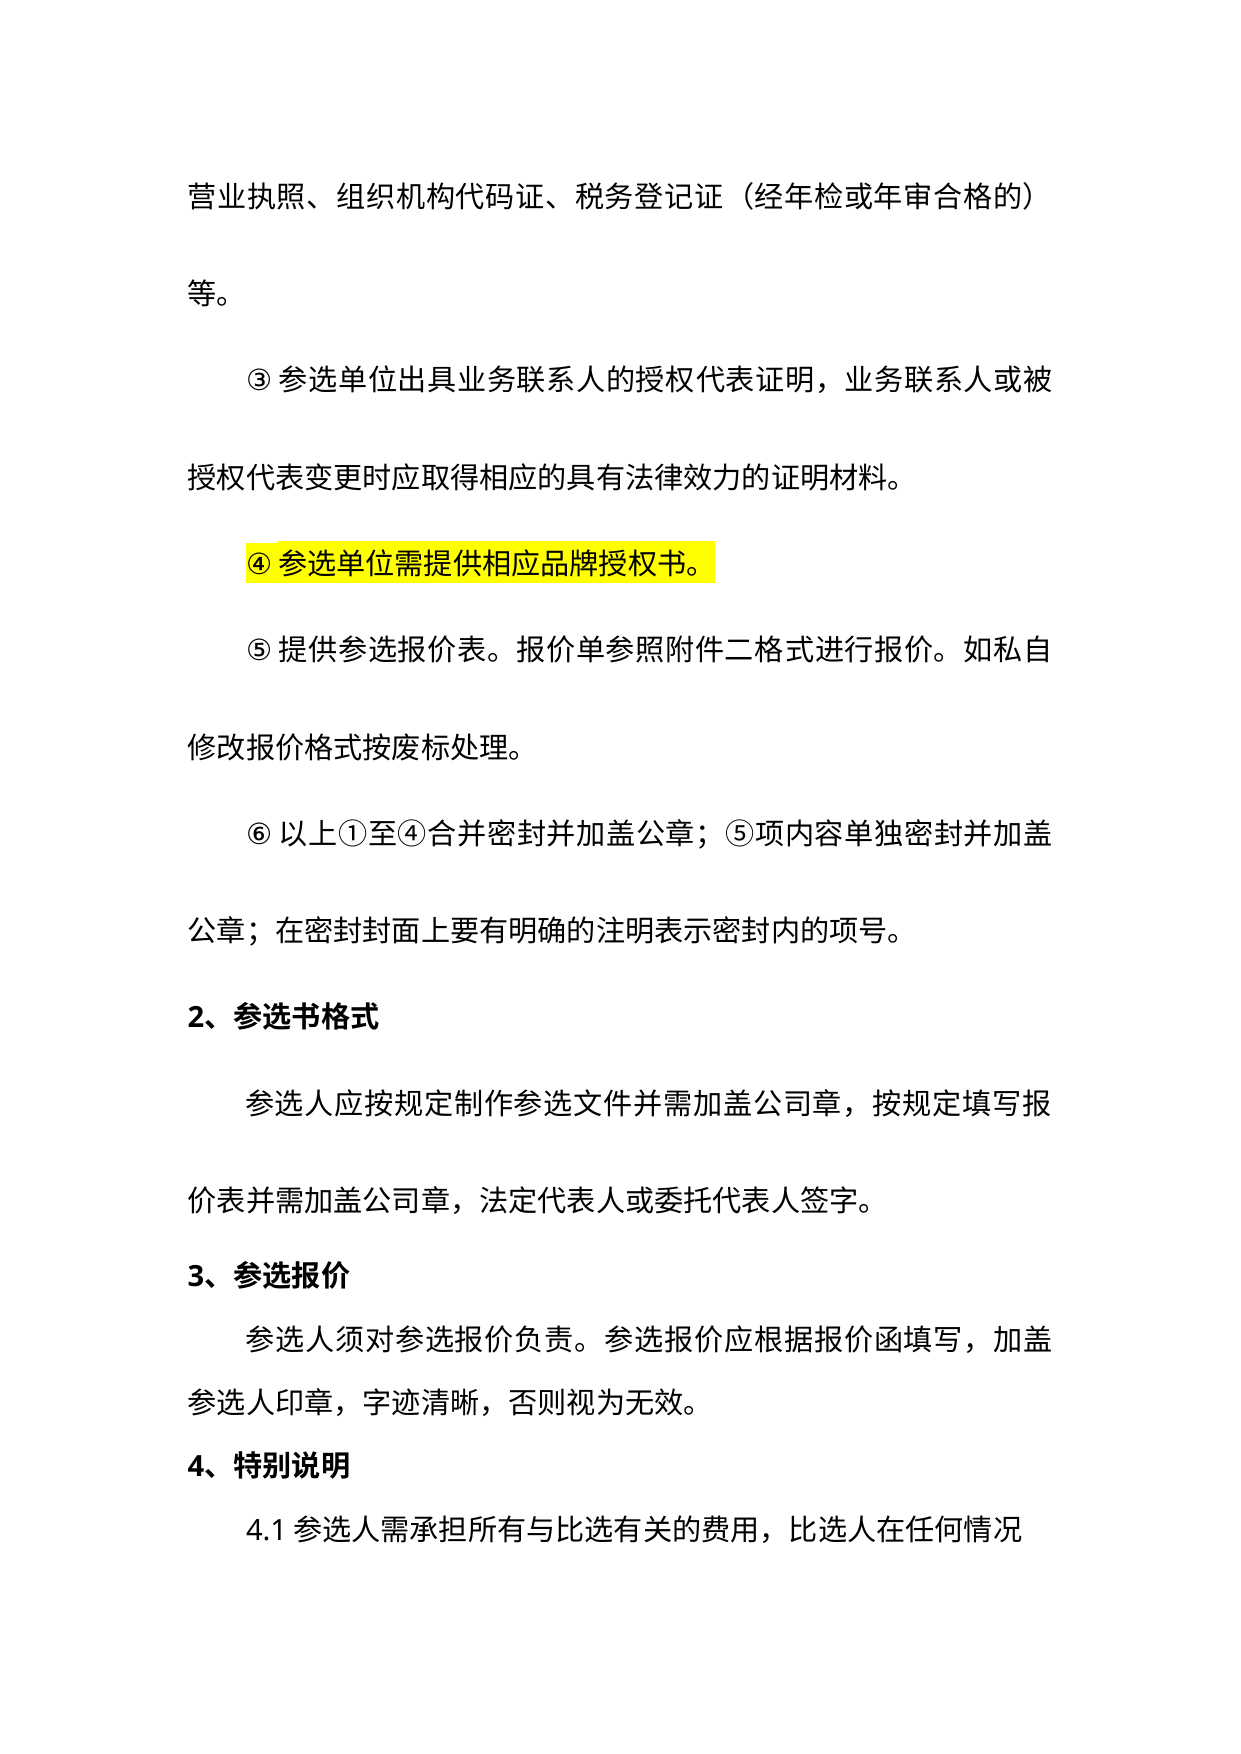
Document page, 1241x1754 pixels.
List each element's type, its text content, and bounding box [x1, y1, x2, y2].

text 4.1参选人需承担所有与比选有关的费用，比选人在任何情况 [187, 1506, 1053, 1549]
text 3、参选报价 [187, 1252, 1053, 1295]
text ④参选单位需提供相应品牌授权书。 [187, 529, 1053, 594]
text 2、参选书格式 [187, 983, 1053, 1048]
text ⑥以上①至④合并密封并加盖公章；⑤项内容单独密封并加盖公章；在密封封面上要有明确的注明表示密封内的项号。 [187, 799, 1053, 962]
text 参选人须对参选报价负责。参选报价应根据报价函填写，加盖参选人印章，字迹清晰，否则视为无效。 [187, 1316, 1053, 1422]
text 参选人应按规定制作参选文件并需加盖公司章，按规定填写报价表并需加盖公司章，法定代表人或委托代表人签字。 [187, 1069, 1053, 1231]
text 4、特别说明 [187, 1443, 1053, 1485]
text ③参选单位出具业务联系人的授权代表证明，业务联系人或被授权代表变更时应取得相应的具有法律效力的证明材料。 [187, 346, 1053, 508]
text ⑤提供参选报价表。报价单参照附件二格式进行报价。如私自修改报价格式按废标处理。 [187, 615, 1053, 778]
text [187, 162, 1053, 324]
